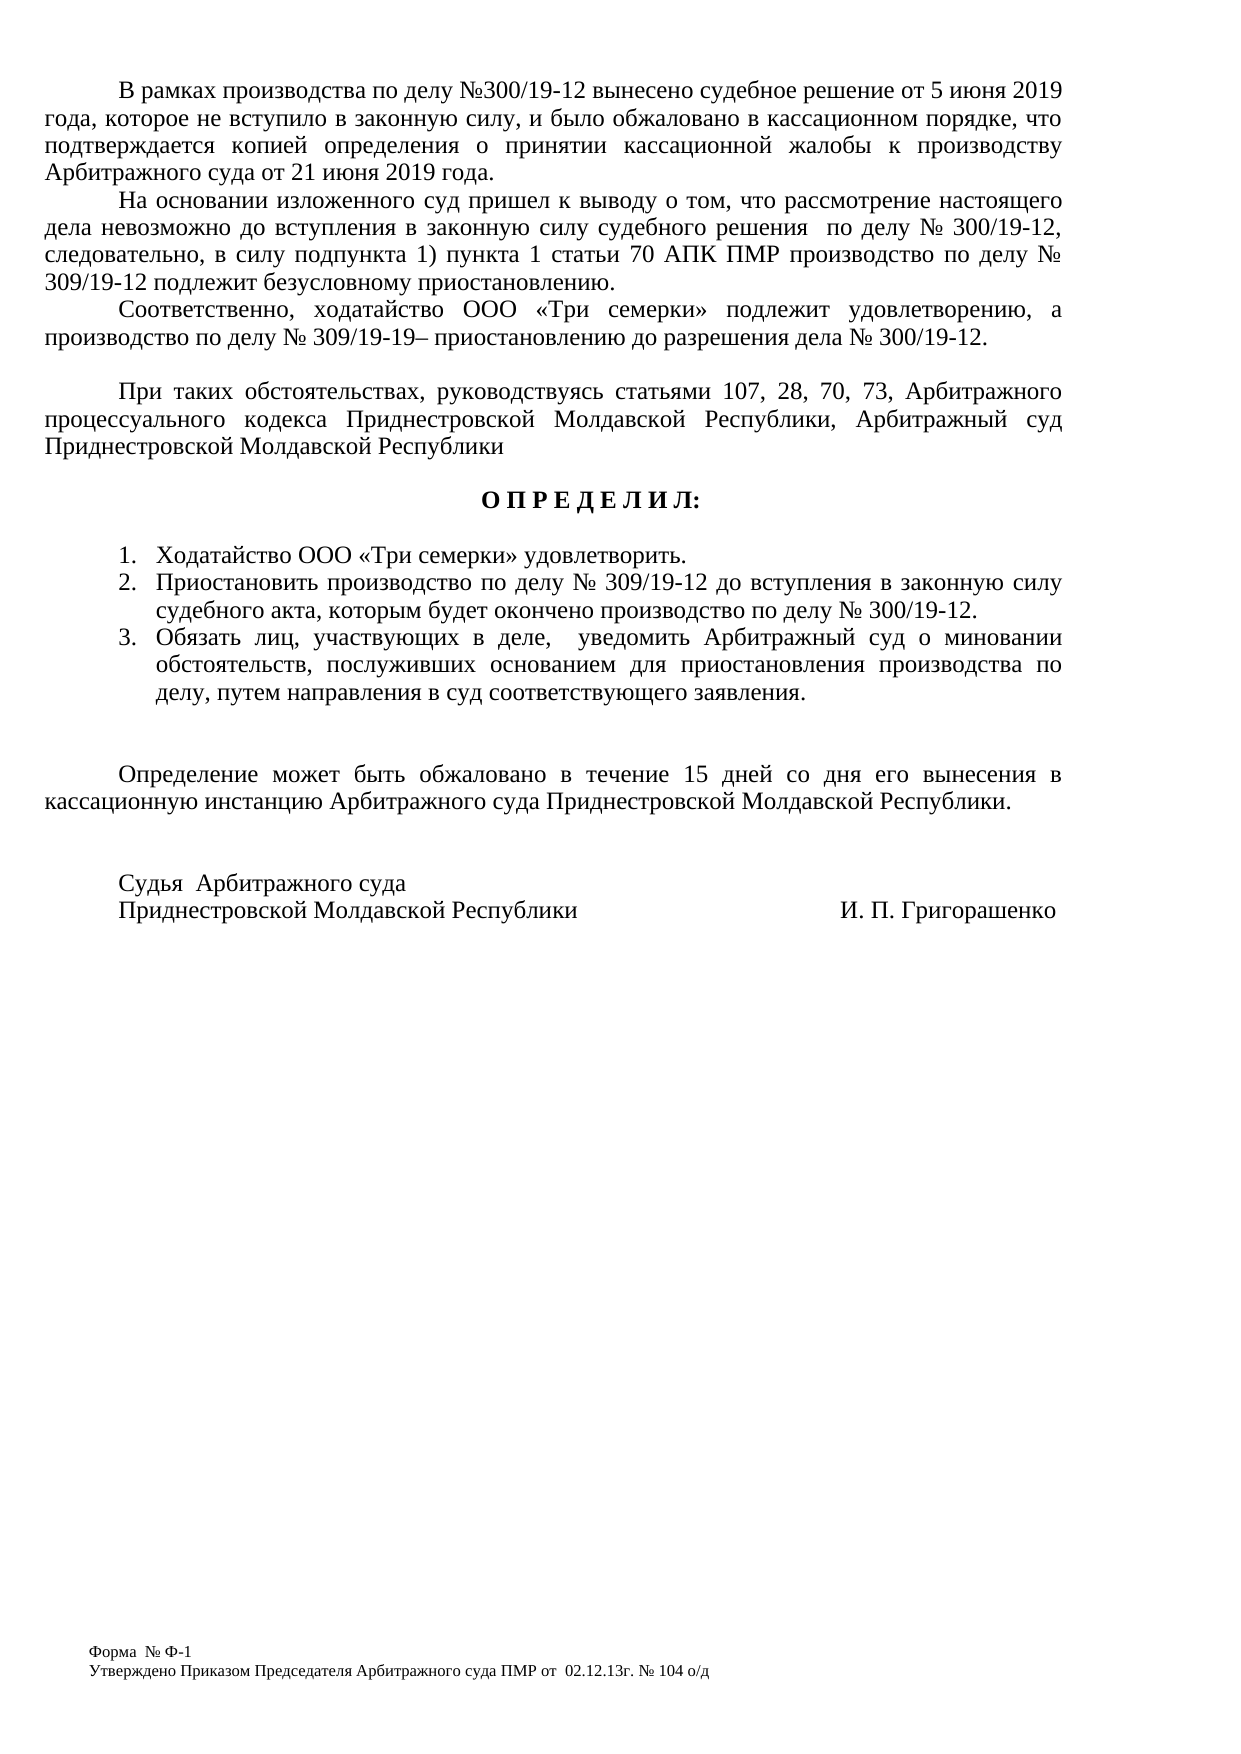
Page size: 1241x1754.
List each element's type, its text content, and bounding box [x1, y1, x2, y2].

text Соответственно, ходатайство ООО «Три семерки» подлежит удовлетворению, а производство по делу № 309/19-19– приостановлению до разрешения дела № 300/19-12. [44, 296, 1063, 350]
text Судья Арбитражного суда [44, 869, 1063, 897]
text О П Р Е Д Е Л И Л: [44, 487, 1063, 514]
text На основании изложенного суд пришел к выводу о том, что рассмотрение настоящего дела невозможно до вступления в законную силу судебного решения по делу № 300/19-12, следовательно, в силу подпункта 1) пункта 1 статьи 70 АПК ПМР производство по делу № 309/19-12 подлежит безусловному приостановлению. [44, 186, 1063, 296]
text При таких обстоятельствах, руководствуясь статьями 107, 28, 70, 73, Арбитражного процессуального кодекса Приднестровской Молдавской Республики, Арбитражный суд Приднестровской Молдавской Республики [44, 378, 1063, 460]
text В рамках производства по делу №300/19-12 вынесено судебное решение от 5 июня 2019 года, которое не вступило в законную силу, и было обжаловано в кассационном порядке, что подтверждается копией определения о принятии кассационной жалобы к производству Арбитражного суда от 21 июня 2019 года. [44, 77, 1063, 186]
list Приостановить производство по делу № 309/19-12 до вступления в законную силу судебного акта, которым будет окончено производство по делу № 300/19-12. [118, 569, 1063, 624]
list Обязать лиц, участвующих в деле, уведомить Арбитражный суд о миновании обстоятельств, послуживших основанием для приостановления производства по делу, путем направления в суд соответствующего заявления. [118, 624, 1063, 706]
text Определение может быть обжаловано в течение 15 дней со дня его вынесения в кассационную инстанцию Арбитражного суда Приднестровской Молдавской Республики. [44, 760, 1063, 815]
list Ходатайство ООО «Три семерки» удовлетворить. [118, 542, 1063, 569]
text Приднестровской Молдавской Республики И. П. Григорашенко [44, 897, 1063, 924]
